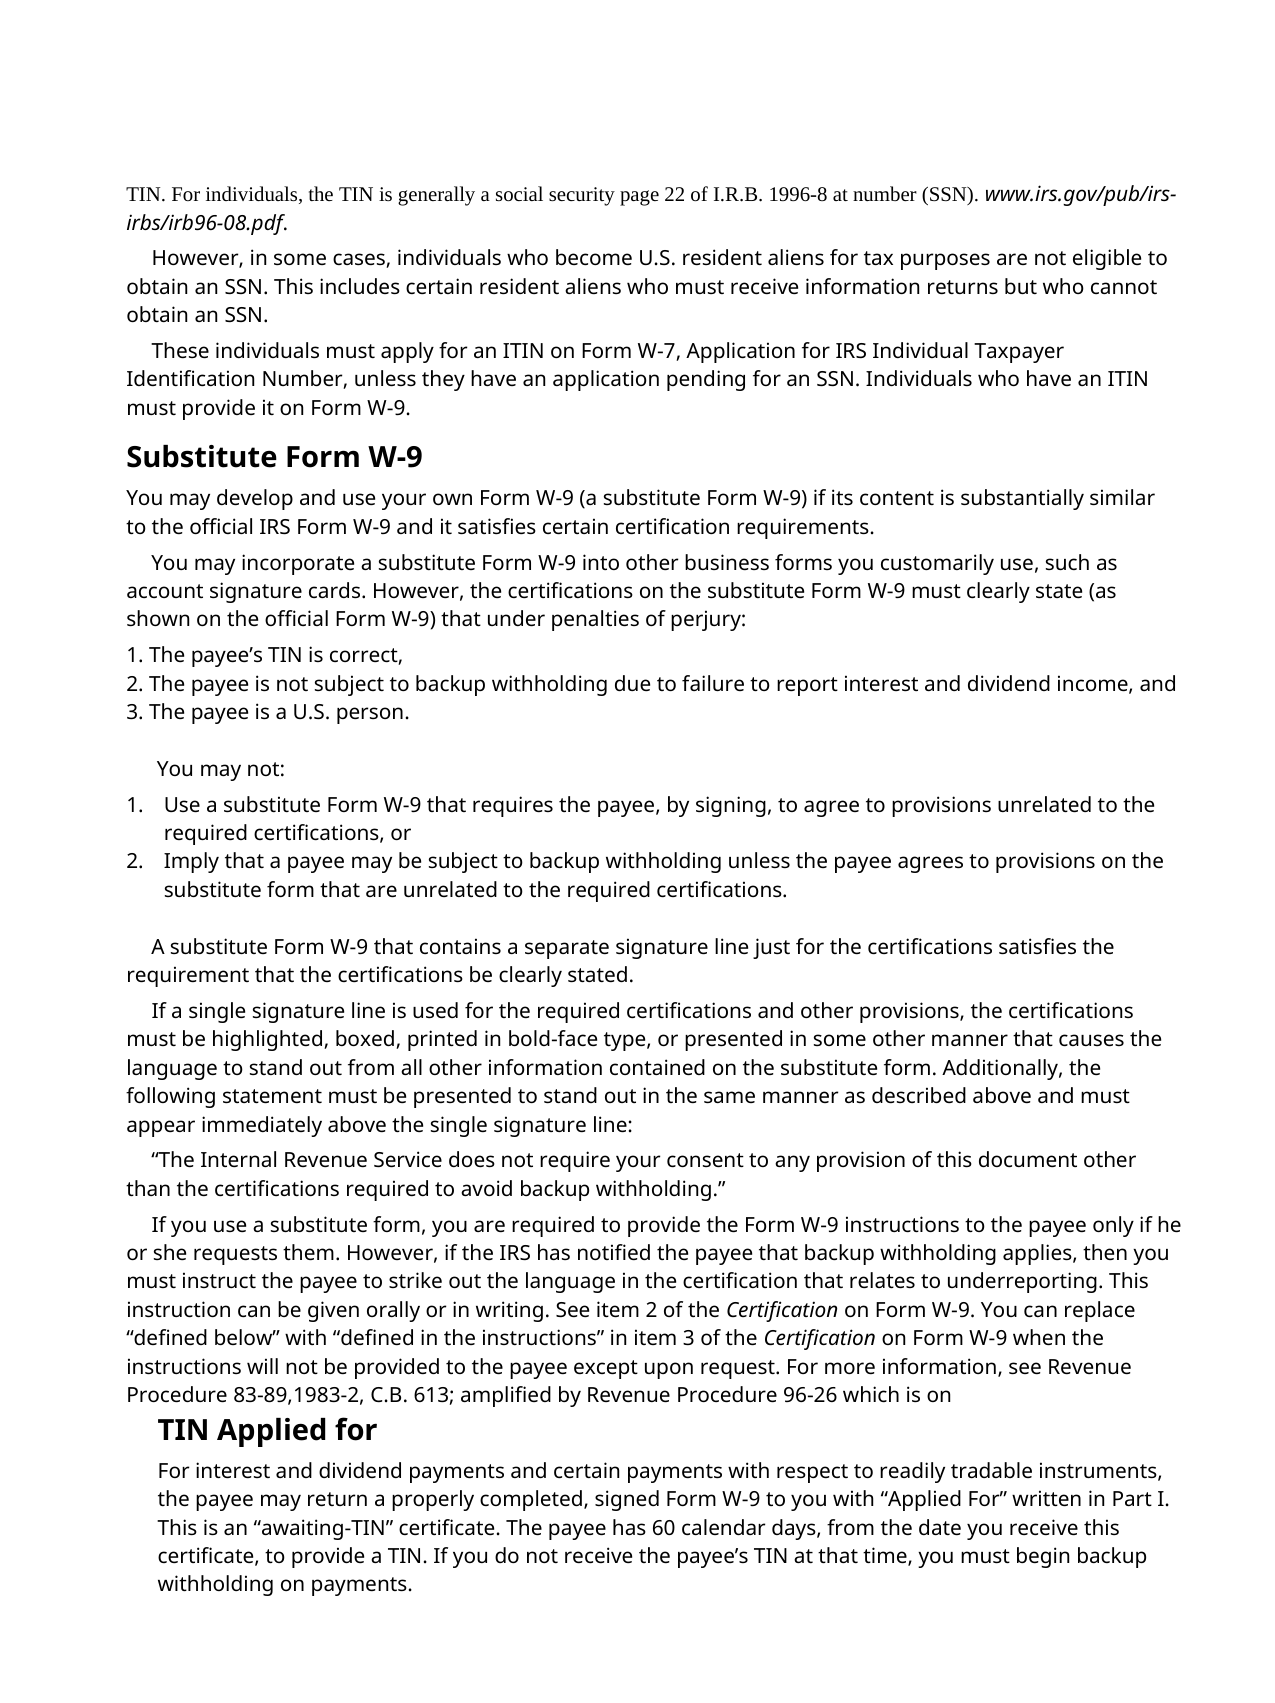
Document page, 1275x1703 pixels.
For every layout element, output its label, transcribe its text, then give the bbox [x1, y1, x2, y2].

text However, in some cases, individuals who become U.S. resident aliens for tax purposes are not eligible to obtain an SSN. This includes certain resident aliens who must receive information returns but who cannot obtain an SSN. [126, 243, 1186, 329]
text You may develop and use your own Form W-9 (a substitute Form W-9) if its content is substantially similar to the official IRS Form W-9 and it satisfies certain certification requirements. [126, 483, 1174, 540]
text 2. The payee is not subject to backup withholding due to failure to report interest and dividend income, and [126, 669, 1186, 697]
text If you use a substitute form, you are required to provide the Form W-9 instructions to the payee only if he or she requests them. However, if the IRS has notified the payee that backup withholding applies, then you must instruct the payee to strike out the language in the certification that relates to underreporting. This instruction can be given orally or in writing. See item 2 of the Certification on Form W-9. You can replace “defined below” with “defined in the instructions” in item 3 of the Certification on Form W-9 when the instructions will not be provided to the payee except upon request. For more information, see Revenue Procedure 83-89,1983-2, C.B. 613; amplified by Revenue Procedure 96-26 which is on [126, 1210, 1186, 1409]
text TIN. For individuals, the TIN is generally a social security page 22 of I.R.B. 1996-8 at number (SSN). www.irs.gov/pub/irs-irbs/irb96-08.pdf. [126, 179, 1186, 236]
list Use a substitute Form W-9 that requires the payee, by signing, to agree to provisions unrelated to the required certifications, or [126, 790, 1186, 847]
text 3. The payee is a U.S. person. [126, 697, 1186, 726]
text If a single signature line is used for the required certifications and other provisions, the certifications must be highlighted, boxed, printed in bold-face type, or presented in some other manner that causes the language to stand out from all other information contained on the substitute form. Additionally, the following statement must be presented to stand out in the same manner as described above and must appear immediately above the single signature line: [126, 996, 1186, 1138]
text You may incorporate a substitute Form W-9 into other business forms you customarily use, such as account signature cards. However, the certifications on the substitute Form W-9 must clearly state (as shown on the official Form W-9) that under penalties of perjury: [126, 548, 1180, 633]
text These individuals must apply for an ITIN on Form W-7, Application for IRS Individual Taxpayer Identification Number, unless they have an application pending for an SSN. Individuals who have an ITIN must provide it on Form W-9. [126, 336, 1186, 421]
text 1. The payee’s TIN is correct, [126, 640, 1186, 669]
text Substitute Form W-9 [126, 437, 1186, 476]
text You may not: [126, 754, 1186, 782]
text For interest and dividend payments and certain payments with respect to readily tradable instruments, the payee may return a properly completed, signed Form W-9 to you with “Applied For” written in Part I. This is an “awaiting-TIN” certificate. The payee has 60 calendar days, from the date you receive this certificate, to provide a TIN. If you do not receive the payee’s TIN at that time, you must begin backup withholding on payments. [157, 1456, 1186, 1598]
list Imply that a payee may be subject to backup withholding unless the payee agrees to provisions on the substitute form that are unrelated to the required certifications. [126, 847, 1186, 903]
text TIN Applied for [157, 1409, 1186, 1448]
text A substitute Form W-9 that contains a separate signature line just for the certifications satisfies the requirement that the certifications be clearly stated. [126, 932, 1127, 989]
text “The Internal Revenue Service does not require your consent to any provision of this document other than the certifications required to avoid backup withholding.” [126, 1146, 1174, 1202]
